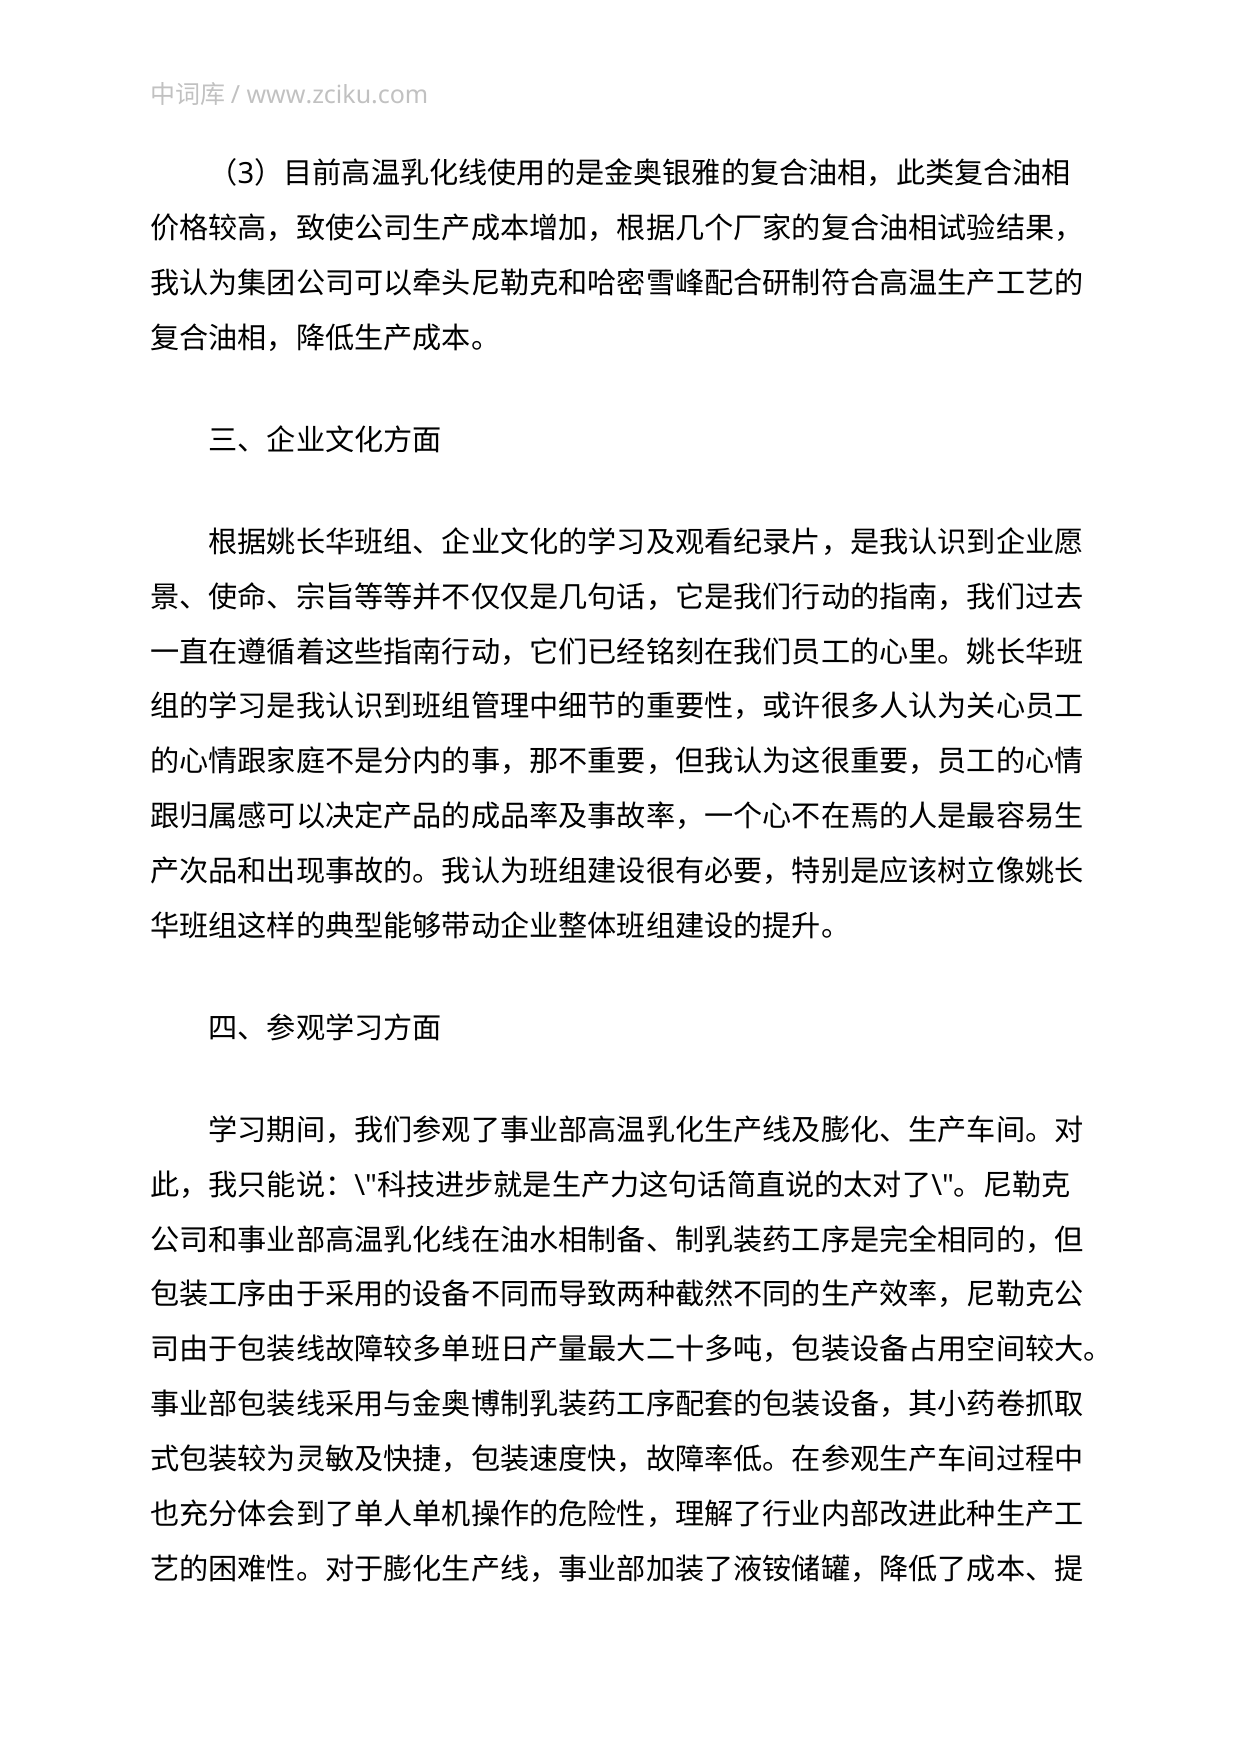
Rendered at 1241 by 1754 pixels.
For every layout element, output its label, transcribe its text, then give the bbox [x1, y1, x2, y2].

text 四、参观学习方面 [150, 1004, 1090, 1047]
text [150, 1106, 1090, 1588]
text 三、企业文化方面 [150, 417, 1090, 459]
text 根据姚长华班组、企业文化的学习及观看纪录片，是我认识到企业愿景、使命、宗旨等等并不仅仅是几句话，它是我们行动的指南，我们过去一直在遵循着这些指南行动，它们已经铭刻在我们员工的心里。姚长华班组的学习是我认识到班组管理中细节的重要性，或许很多人认为关心员工的心情跟家庭不是分内的事，那不重要，但我认为这很重要，员工的心情跟归属感可以决定产品的成品率及事故率，一个心不在焉的人是最容易生产次品和出现事故的。我认为班组建设很有必要，特别是应该树立像姚长华班组这样的典型能够带动企业整体班组建设的提升。 [150, 518, 1090, 945]
text （3）目前高温乳化线使用的是金奥银雅的复合油相，此类复合油相价格较高，致使公司生产成本增加，根据几个厂家的复合油相试验结果，我认为集团公司可以牵头尼勒克和哈密雪峰配合研制符合高温生产工艺的复合油相，降低生产成本。 [150, 150, 1090, 357]
